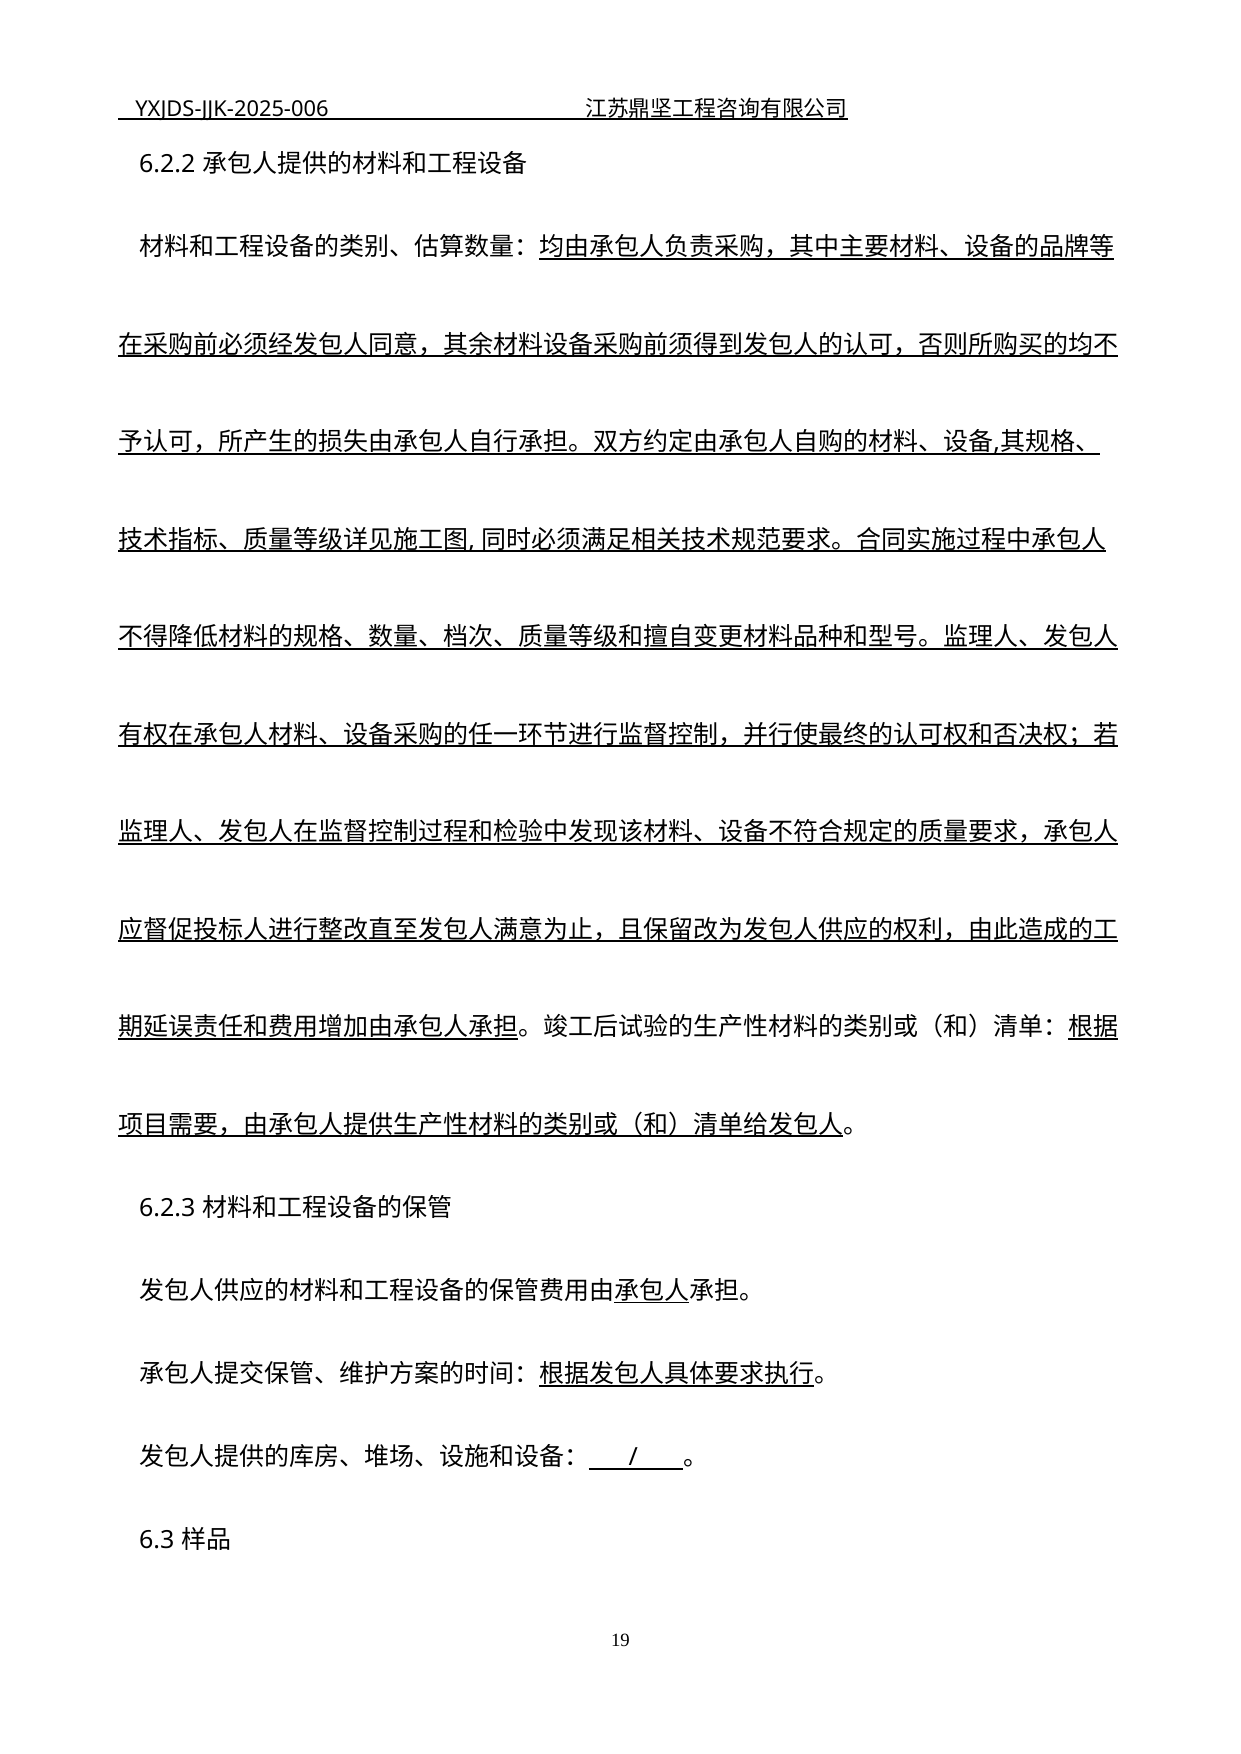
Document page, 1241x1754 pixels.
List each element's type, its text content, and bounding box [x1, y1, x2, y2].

text 6.3 样品 [118, 1506, 1122, 1571]
text 发包人提供的库房、堆场、设施和设备： / 。 [118, 1422, 1122, 1487]
text 6.2.3 材料和工程设备的保管 [118, 1173, 1122, 1238]
text 材料和工程设备的类别、估算数量：均由承包人负责采购，其中主要材料、设备的品牌等在采购前必须经发包人同意，其余材料设备采购前须得到发包人的认可，否则所购买的均不予认可，所产生的损失由承包人自行承担。双方约定由承包人自购的材料、设备,其规格、技术指标、质量等级详见施工图, 同时必须满足相关技术规范要求。合同实施过程中承包人不得降低材料的规格、数量、档次、质量等级和擅自变更材料品种和型号。监理人、发包人有权在承包人材料、设备采购的任一环节进行监督控制，并行使最终的认可权和否决权；若监理人、发包人在监督控制过程和检验中发现该材料、设备不符合规定的质量要求，承包人应督促投标人进行整改直至发包人满意为止，且保留改为发包人供应的权利，由此造成的工期延误责任和费用增加由承包人承担。竣工后试验的生产性材料的类别或（和）清单：根据项目需要，由承包人提供生产性材料的类别或（和）清单给发包人。 [118, 212, 1122, 1155]
text 承包人提交保管、维护方案的时间：根据发包人具体要求执行。 [118, 1339, 1122, 1404]
text 6.2.2 承包人提供的材料和工程设备 [118, 129, 1122, 194]
text 发包人供应的材料和工程设备的保管费用由承包人承担。 [118, 1256, 1122, 1321]
